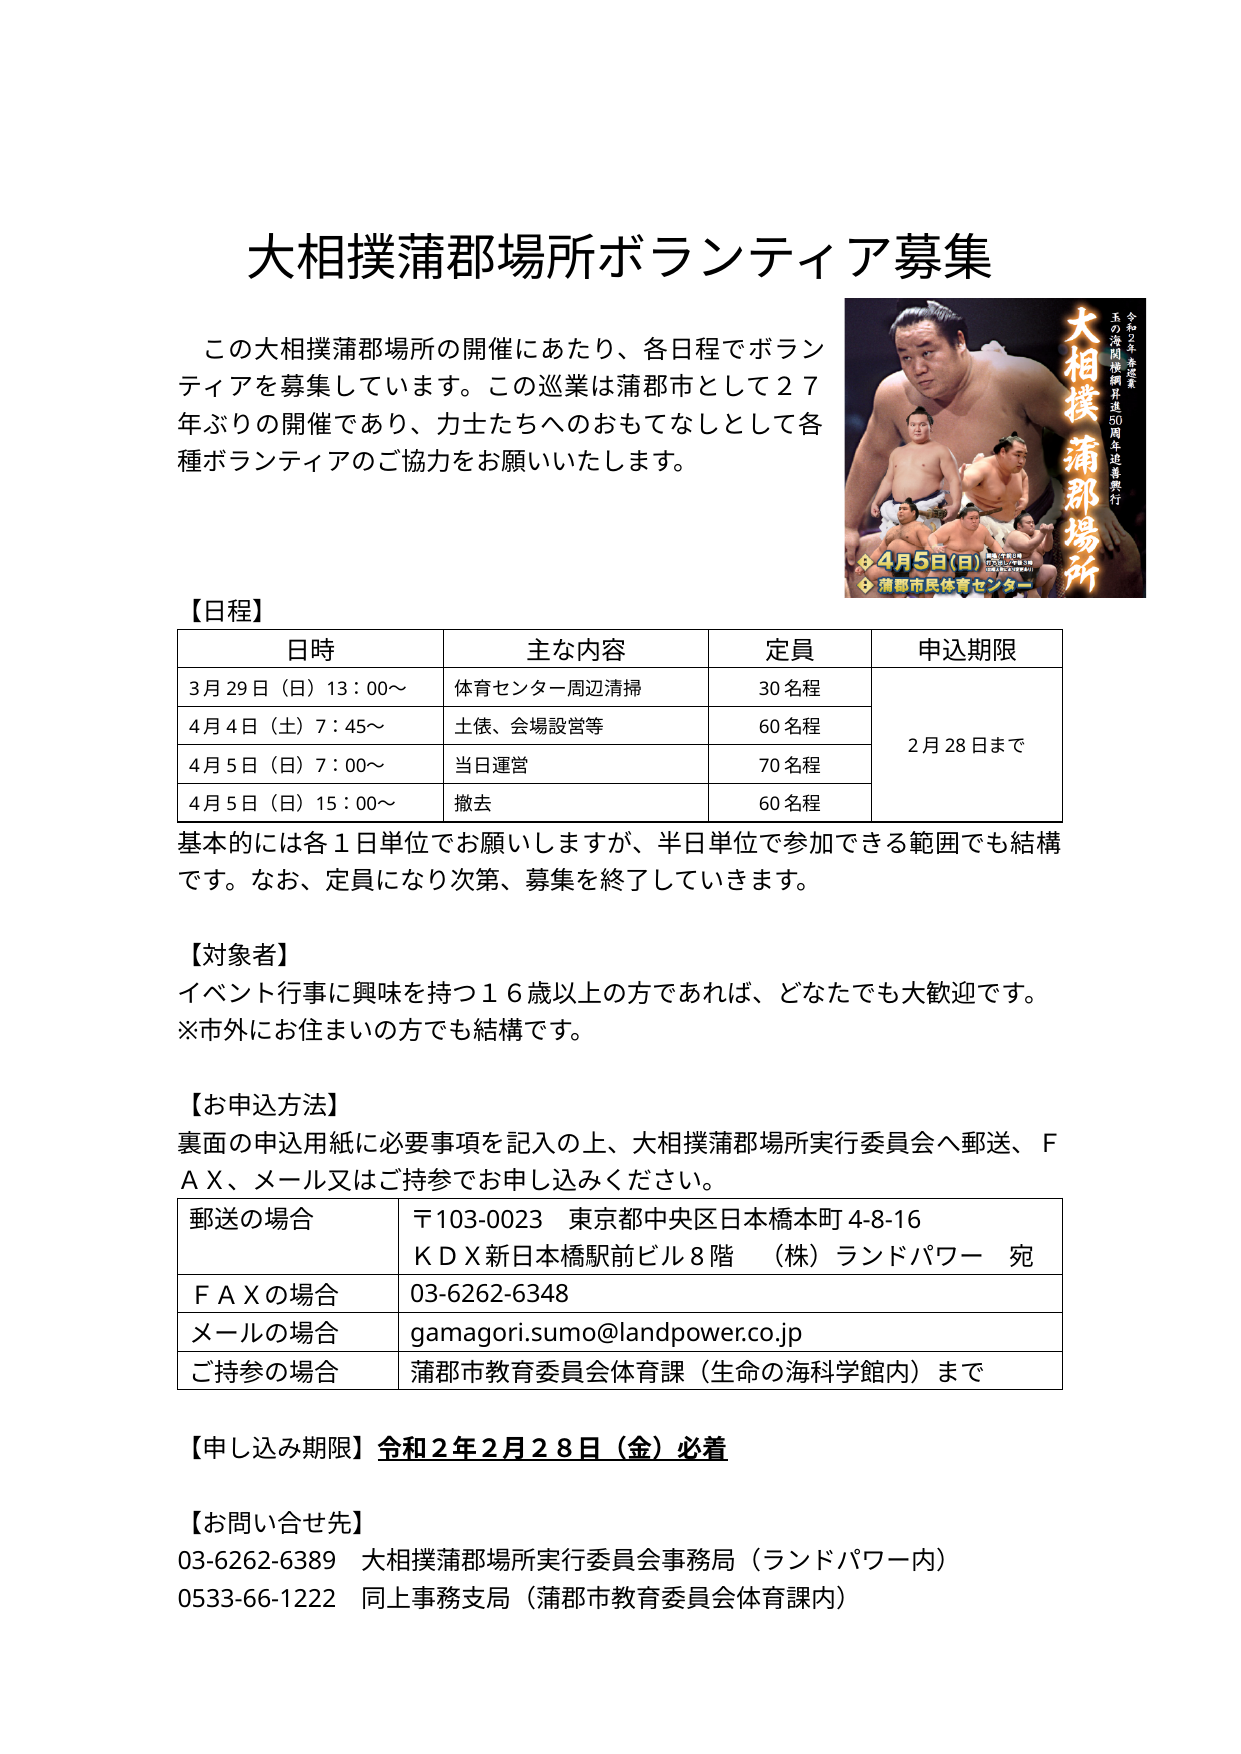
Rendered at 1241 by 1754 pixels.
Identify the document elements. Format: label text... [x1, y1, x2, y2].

table_cell 撤去 [444, 784, 708, 821]
table_cell 土俵、会場設営等 [444, 707, 708, 744]
table_header 申込期限 [872, 630, 1062, 667]
table_cell 体育センター周辺清掃 [444, 668, 708, 706]
table_header 主な内容 [444, 630, 708, 667]
table_cell 60名程 [709, 707, 871, 744]
text 【お問い合せ先】 [177, 1503, 1063, 1540]
table_cell 4月4日（土）7：45～ [178, 707, 443, 744]
text 【対象者】 [177, 935, 1063, 972]
table_cell 70名程 [709, 745, 871, 783]
table_cell ＦＡＸの場合 [178, 1275, 398, 1312]
text 裏面の申込用紙に必要事項を記入の上、大相撲蒲郡場所実行委員会へ郵送、ＦＡＸ、メール又はご持参でお申し込みください。 [177, 1122, 1063, 1197]
table_cell ご持参の場合 [178, 1352, 398, 1389]
text 【日程】 [177, 591, 1063, 629]
text 【お申込方法】 [177, 1085, 1063, 1122]
table_header 郵送の場合 [178, 1199, 398, 1273]
text この大相撲蒲郡場所の開催にあたり、各日程でボランティアを募集しています。この巡業は蒲郡市として２７年ぶりの開催であり、力士たちへのおもてなしとして各種ボランティアのご協力をお願いいたします。 [177, 329, 843, 479]
text 大相撲蒲郡場所ボランティア募集 [177, 216, 1063, 291]
table_cell 4月5日（日）15：00～ [178, 784, 443, 821]
table_cell 当日運営 [444, 745, 708, 783]
table_cell 蒲郡市教育委員会体育課（生命の海科学館内）まで [399, 1352, 1062, 1389]
table_cell 03-6262-6348 [399, 1275, 1062, 1312]
table_cell 30名程 [709, 668, 871, 706]
table_cell 4月5日（日）7：00～ [178, 745, 443, 783]
text 0533-66-1222 同上事務支局（蒲郡市教育委員会体育課内） [177, 1578, 1063, 1615]
table_cell gamagori.sumo@landpower.co.jp [399, 1313, 1062, 1351]
table_header 定員 [709, 630, 871, 667]
text ※市外にお住まいの方でも結構です。 [177, 1010, 1063, 1047]
text 03-6262-6389 大相撲蒲郡場所実行委員会事務局（ランドパワー内） [177, 1540, 1063, 1578]
table_header 日時 [178, 630, 443, 667]
table_cell メールの場合 [178, 1313, 398, 1351]
table_header 〒103-0023 東京都中央区日本橋本町4-8-16 ＫＤＸ新日本橋駅前ビル8階 （株）ランドパワー 宛 [399, 1199, 1062, 1273]
table_cell 60名程 [709, 784, 871, 821]
table_cell 2月28日まで [872, 668, 1062, 821]
table_cell 3月29日（日）13：00～ [178, 668, 443, 706]
text 基本的には各１日単位でお願いしますが、半日単位で参加できる範囲でも結構です。なお、定員になり次第、募集を終了していきます。 [177, 823, 1063, 897]
picture [843, 298, 1146, 596]
text 【申し込み期限】令和２年２月２８日（金）必着 [177, 1428, 1063, 1465]
text イベント行事に興味を持つ１６歳以上の方であれば、どなたでも大歓迎です。 [177, 972, 1063, 1010]
